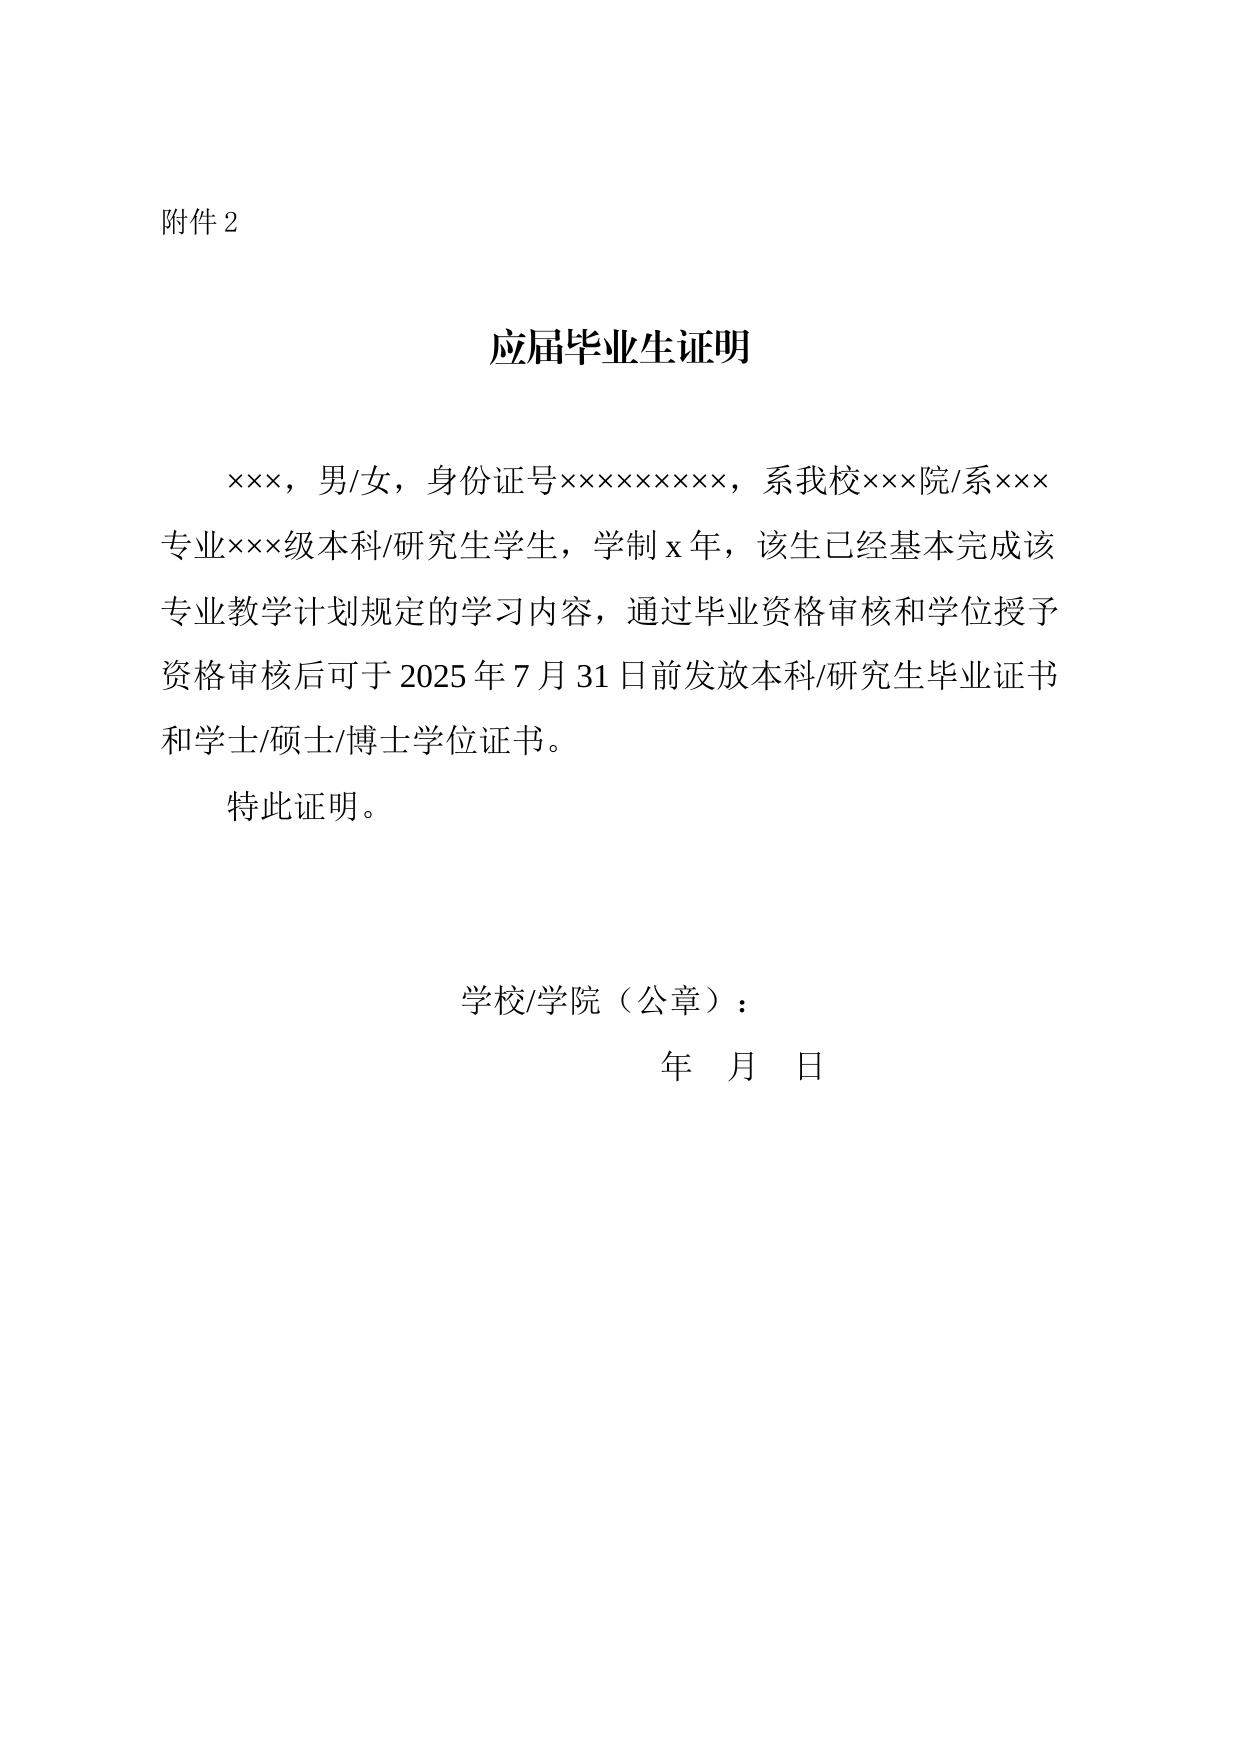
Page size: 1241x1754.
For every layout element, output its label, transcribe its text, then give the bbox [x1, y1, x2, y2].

text 学校/学院（公章）： [159, 967, 1081, 1032]
text 附件2 [159, 187, 1081, 252]
text 特此证明。 [159, 772, 1081, 837]
text 年 月 日 [159, 1032, 1081, 1097]
text 应届毕业生证明 [159, 317, 1081, 382]
text ×××，男/女，身份证号×××××××××，系我校×××院/系×××专业×××级本科/研究生学生，学制x年，该生已经基本完成该专业教学计划规定的学习内容，通过毕业资格审核和学位授予资格审核后可于2025年7月31日前发放本科/研究生毕业证书和学士/硕士/博士学位证书。 [159, 447, 1081, 772]
